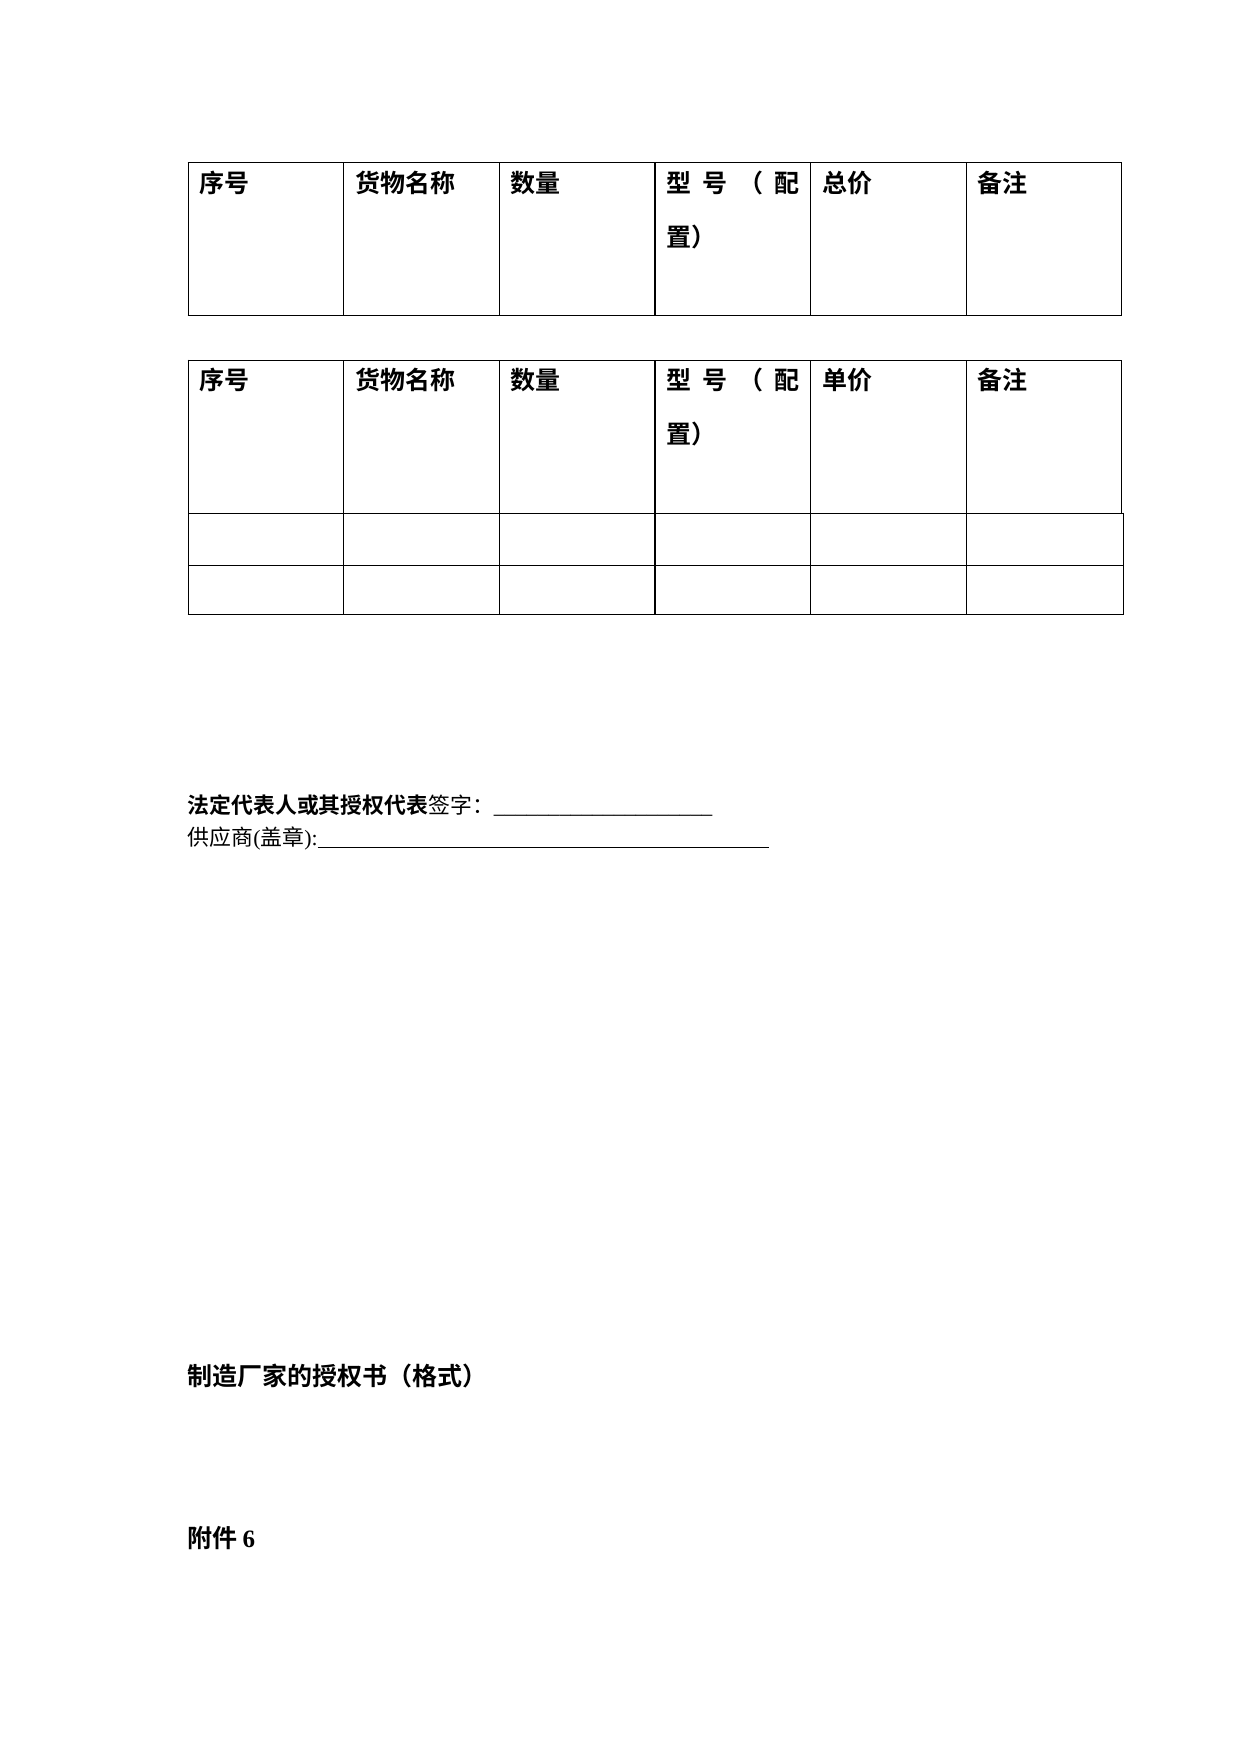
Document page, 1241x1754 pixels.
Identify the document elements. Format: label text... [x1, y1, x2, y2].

table_cell [967, 566, 1123, 614]
table_cell [500, 514, 654, 565]
table_cell [811, 514, 966, 565]
table_cell [344, 566, 499, 614]
table_cell [967, 514, 1123, 565]
table_cell [189, 566, 343, 614]
table_header 数量 [500, 361, 654, 513]
table_header 型号（配置） [656, 163, 810, 315]
table_cell [656, 514, 810, 565]
table_header 单价 [811, 361, 966, 513]
table_header 货物名称 [344, 163, 499, 315]
table_header 数量 [500, 163, 654, 315]
text 附件6 [187, 1504, 1122, 1569]
table_cell [500, 566, 654, 614]
table_cell [344, 514, 499, 565]
table_header 货物名称 [344, 361, 499, 513]
table_cell [189, 514, 343, 565]
text 制造厂家的授权书（格式） [187, 1342, 1122, 1407]
table_header 备注 [967, 361, 1121, 513]
table_header 序号 [189, 163, 343, 315]
table_cell [656, 566, 810, 614]
table_header 备注 [967, 163, 1121, 315]
table_cell [811, 566, 966, 614]
table_header 序号 [189, 361, 343, 513]
table_header 型号（配置） [656, 361, 810, 513]
table_header 总价 [811, 163, 966, 315]
text 供应商(盖章): [187, 820, 1122, 852]
text 法定代表人或其授权代表签字：____________________ [187, 788, 1122, 820]
